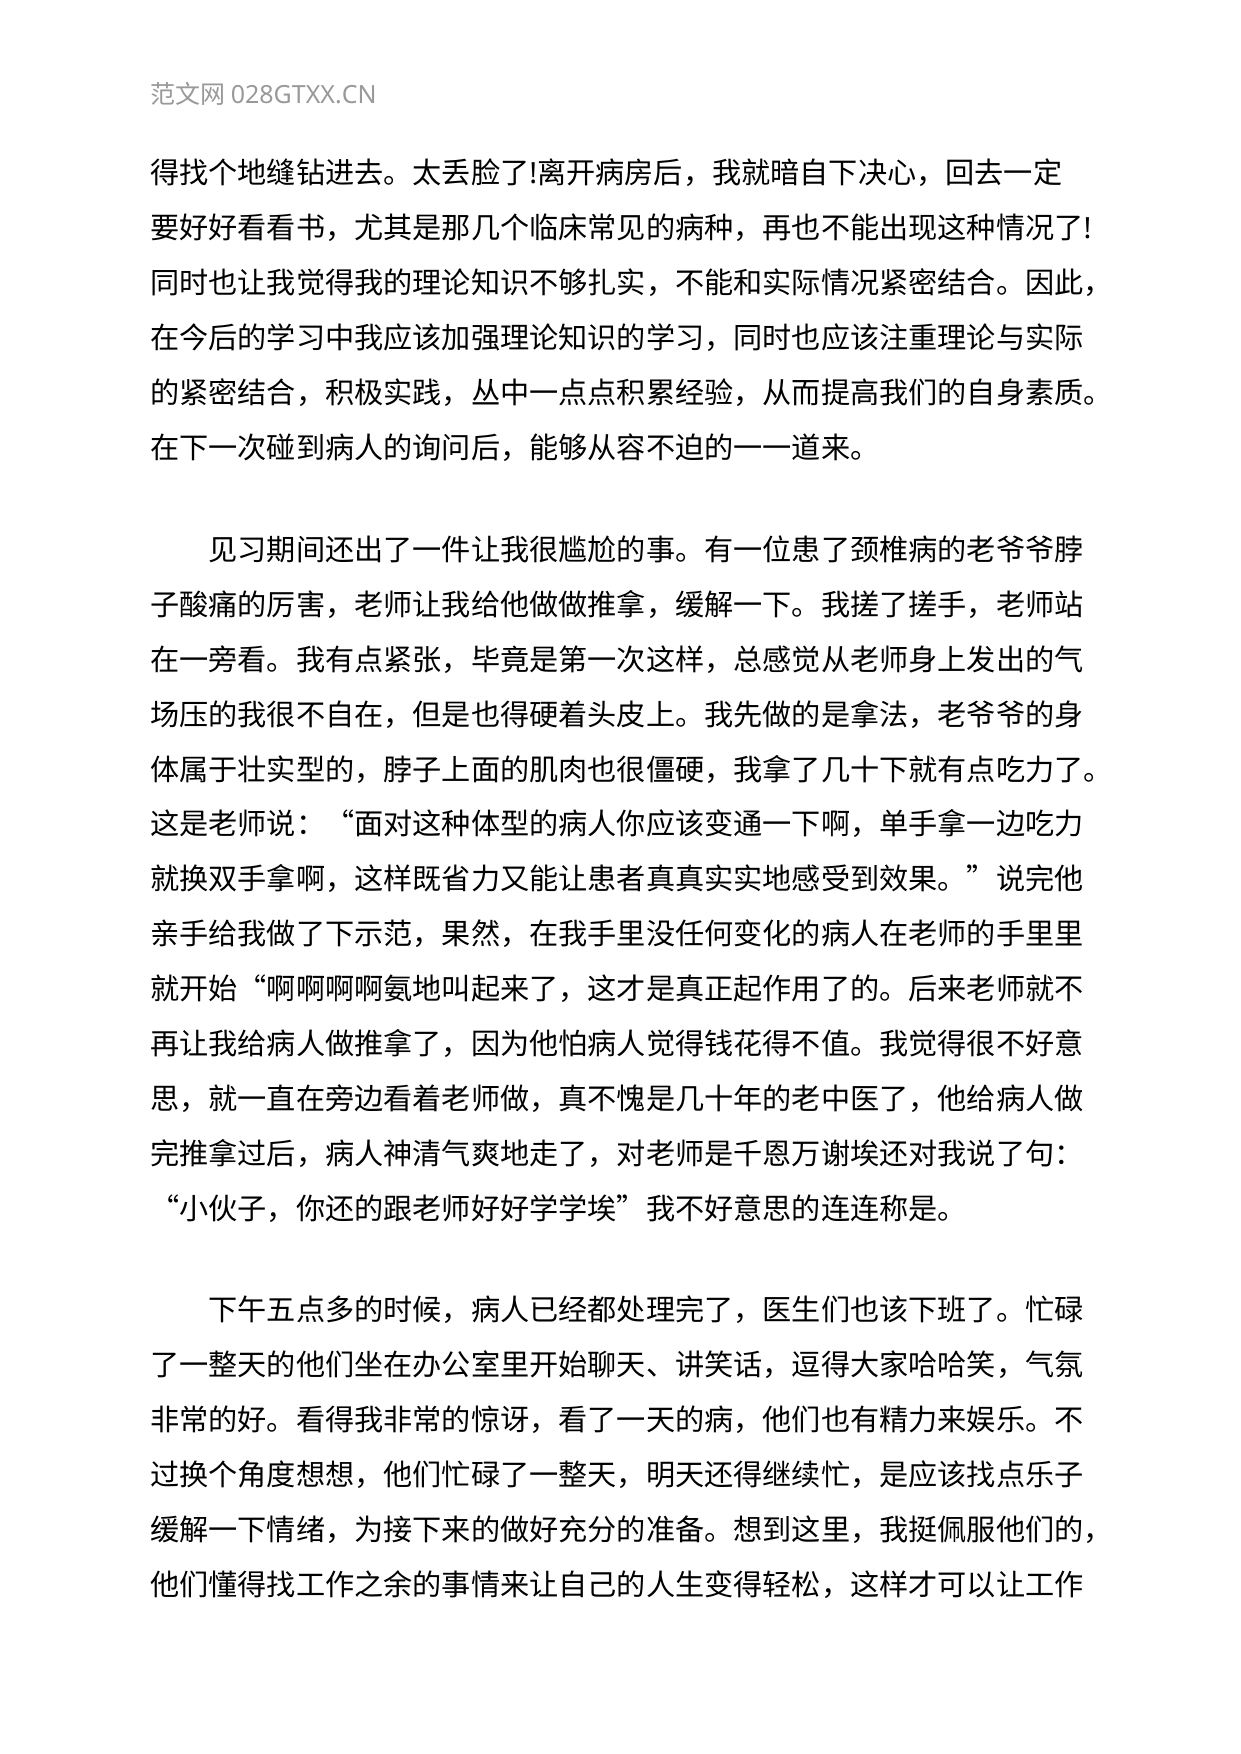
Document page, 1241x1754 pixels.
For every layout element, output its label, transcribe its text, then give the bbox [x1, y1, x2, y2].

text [150, 150, 1090, 467]
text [150, 1287, 1090, 1604]
text 见习期间还出了一件让我很尴尬的事。有一位患了颈椎病的老爷爷脖子酸痛的厉害，老师让我给他做做推拿，缓解一下。我搓了搓手，老师站在一旁看。我有点紧张，毕竟是第一次这样，总感觉从老师身上发出的气场压的我很不自在，但是也得硬着头皮上。我先做的是拿法，老爷爷的身体属于壮实型的，脖子上面的肌肉也很僵硬，我拿了几十下就有点吃力了。这是老师说：“面对这种体型的病人你应该变通一下啊，单手拿一边吃力就换双手拿啊，这样既省力又能让患者真真实实地感受到效果。”说完他亲手给我做了下示范，果然，在我手里没任何变化的病人在老师的手里里就开始“啊啊啊啊氨地叫起来了，这才是真正起作用了的。后来老师就不再让我给病人做推拿了，因为他怕病人觉得钱花得不值。我觉得很不好意思，就一直在旁边看着老师做，真不愧是几十年的老中医了，他给病人做完推拿过后，病人神清气爽地走了，对老师是千恩万谢埃还对我说了句：“小伙子，你还的跟老师好好学学埃”我不好意思的连连称是。 [150, 526, 1090, 1227]
